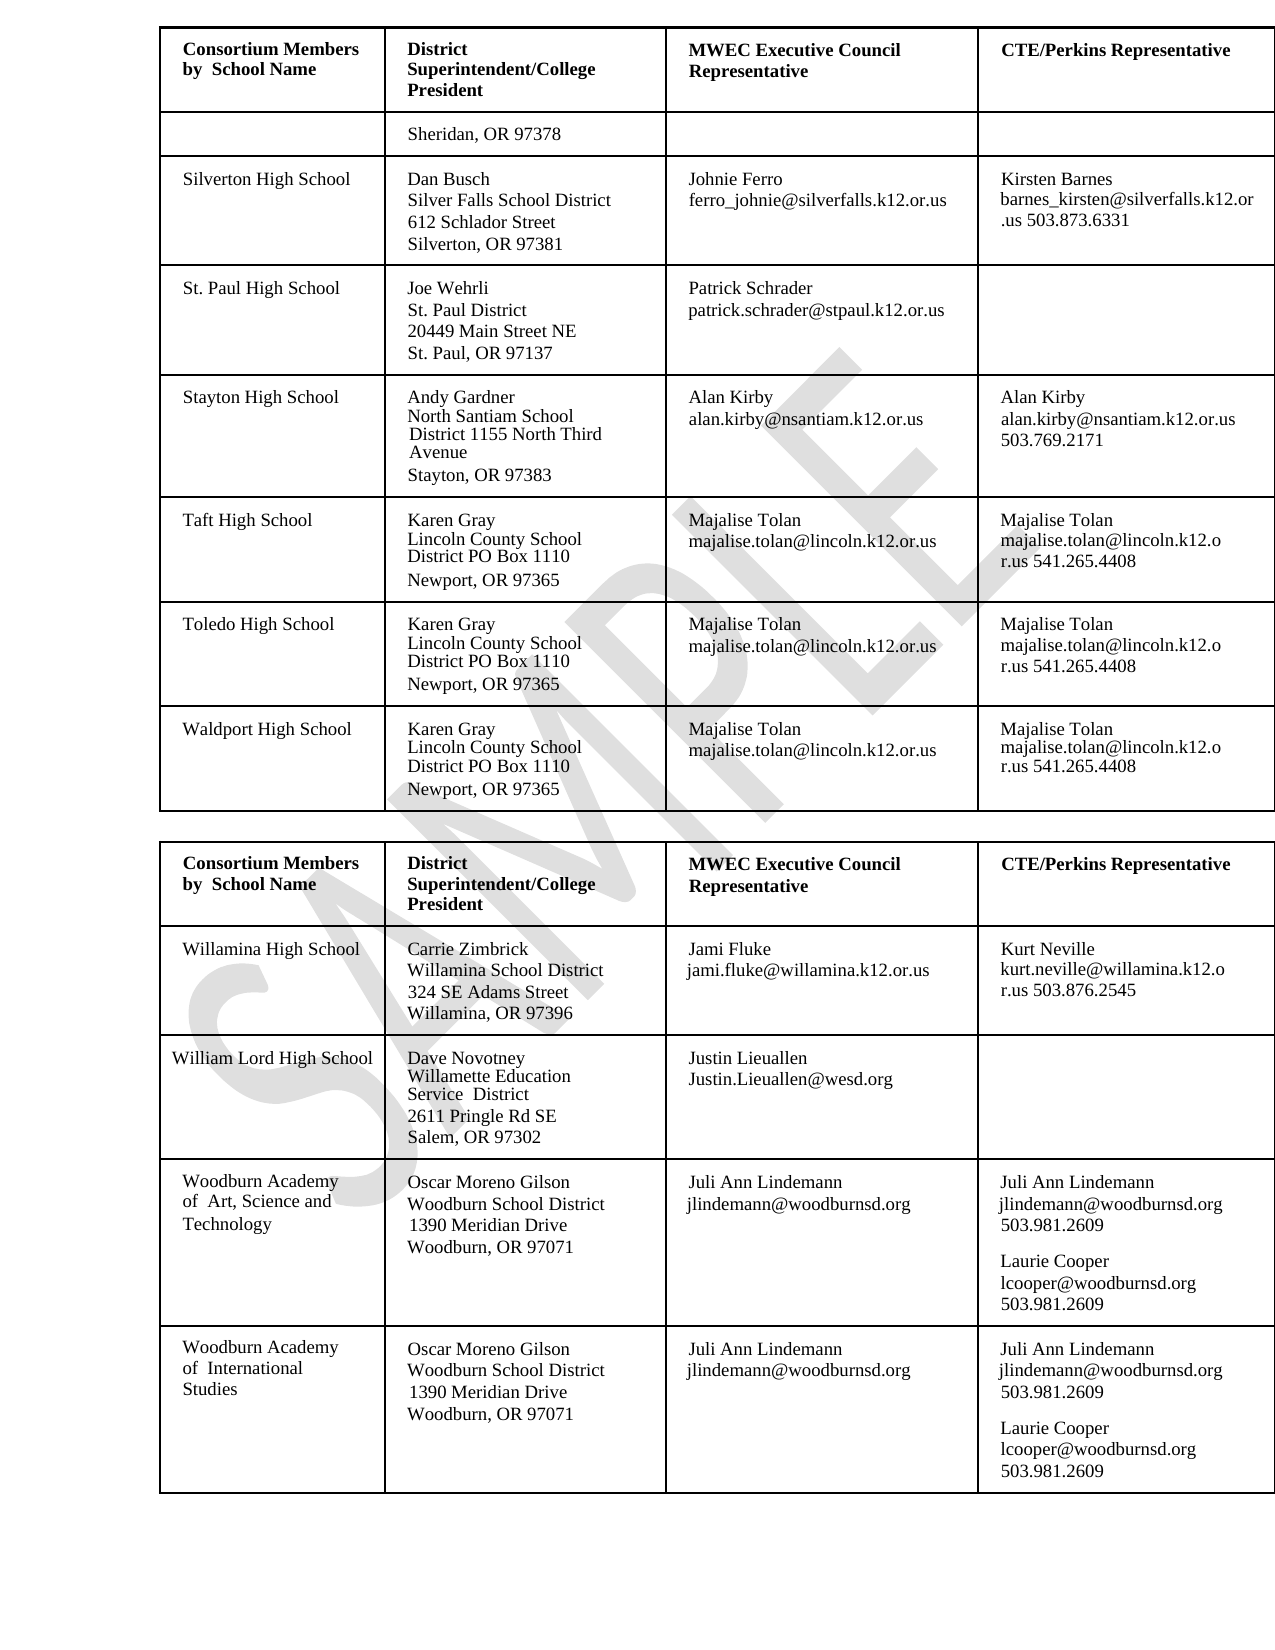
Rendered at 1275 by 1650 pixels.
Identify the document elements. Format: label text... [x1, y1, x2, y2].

table_cell Majalise Tolan majalise.tolan@lincoln.k12.or.us [667, 498, 977, 601]
table_header District Superintendent/College President [386, 843, 665, 925]
table_cell Majalise Tolan majalise.tolan@lincoln.k12.or.us 541.265.4408 [979, 498, 1274, 601]
table_header District Superintendent/College President [386, 29, 665, 111]
table_cell Andy Gardner North Santiam School District 1155 North Third Avenue Stayton, OR 97383 [386, 376, 665, 496]
table_cell Majalise Tolan majalise.tolan@lincoln.k12.or.us 541.265.4408 [979, 603, 1274, 705]
table_cell Jami Fluke jami.fluke@willamina.k12.or.us [667, 927, 977, 1034]
table_cell Stayton High School [161, 376, 384, 496]
table_cell Woodburn Academy of International Studies [161, 1327, 384, 1492]
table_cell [386, 1327, 665, 1492]
table_header CTE/Perkins Representative [979, 843, 1274, 925]
table_cell Karen Gray Lincoln County School District PO Box 1110 Newport, OR 97365 [386, 603, 665, 705]
table_header Consortium Members by School Name [161, 29, 384, 111]
table_cell Alan Kirby alan.kirby@nsantiam.k12.or.us 503.769.2171 [979, 376, 1274, 496]
table_cell Willamina High School [161, 927, 384, 1034]
table_header MWEC Executive Council Representative [667, 843, 977, 925]
table_cell Johnie Ferro ferro_johnie@silverfalls.k12.or.us [667, 157, 977, 264]
table_cell Majalise Tolan majalise.tolan@lincoln.k12.or.us [667, 707, 977, 810]
table_cell Patrick Schrader patrick.schrader@stpaul.k12.or.us [667, 266, 977, 373]
table_header MWEC Executive Council Representative [667, 29, 977, 111]
table_cell Karen Gray Lincoln County School District PO Box 1110 Newport, OR 97365 [386, 707, 665, 810]
table_cell Kirsten Barnes barnes_kirsten@silverfalls.k12.or.us 503.873.6331 [979, 157, 1274, 264]
table_cell [979, 266, 1274, 373]
table_cell Justin Lieuallen Justin.Lieuallen@wesd.org [667, 1036, 977, 1158]
table_cell Dan Busch Silver Falls School District 612 Schlador Street Silverton, OR 97381 [386, 157, 665, 264]
table_cell Waldport High School [161, 707, 384, 810]
table_cell Alan Kirby alan.kirby@nsantiam.k12.or.us [667, 376, 977, 496]
table_cell Woodburn Academy of Art, Science and Technology [161, 1160, 384, 1325]
table_cell [979, 1036, 1274, 1158]
table_cell Toledo High School [161, 603, 384, 705]
table_header Consortium Members by School Name [161, 843, 384, 925]
table_cell Carrie Zimbrick Willamina School District 324 SE Adams Street Willamina, OR 97396 [386, 927, 665, 1034]
table_cell Majalise Tolan majalise.tolan@lincoln.k12.or.us [667, 603, 977, 705]
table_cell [386, 113, 665, 155]
table_header CTE/Perkins Representative [979, 29, 1274, 111]
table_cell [667, 113, 977, 155]
table_cell Dave Novotney Willamette Education Service District 2611 Pringle Rd SE Salem, OR 97302 [386, 1036, 665, 1158]
table_cell William Lord High School [161, 1036, 384, 1158]
table_cell Joe Wehrli St. Paul District 20449 Main Street NE St. Paul, OR 97137 [386, 266, 665, 373]
table_cell Majalise Tolan majalise.tolan@lincoln.k12.or.us 541.265.4408 [979, 707, 1274, 810]
table_cell Silverton High School [161, 157, 384, 264]
table_cell Juli Ann Lindemann jlindemann@woodburnsd.org 503.981.2609 Laurie Cooper lcooper@woodburnsd.org 503.981.2609 [979, 1160, 1274, 1325]
table_cell Karen Gray Lincoln County School District PO Box 1110 Newport, OR 97365 [386, 498, 665, 601]
table_cell St. Paul High School [161, 266, 384, 373]
table_cell [979, 113, 1274, 155]
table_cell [161, 113, 384, 155]
table_cell Kurt Neville kurt.neville@willamina.k12.or.us 503.876.2545 [979, 927, 1274, 1034]
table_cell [979, 1327, 1274, 1492]
table_cell Oscar Moreno Gilson Woodburn School District 1390 Meridian Drive Woodburn, OR 97071 [386, 1160, 665, 1325]
table_cell Taft High School [161, 498, 384, 601]
table_cell Juli Ann Lindemann jlindemann@woodburnsd.org [667, 1160, 977, 1325]
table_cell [667, 1327, 977, 1492]
